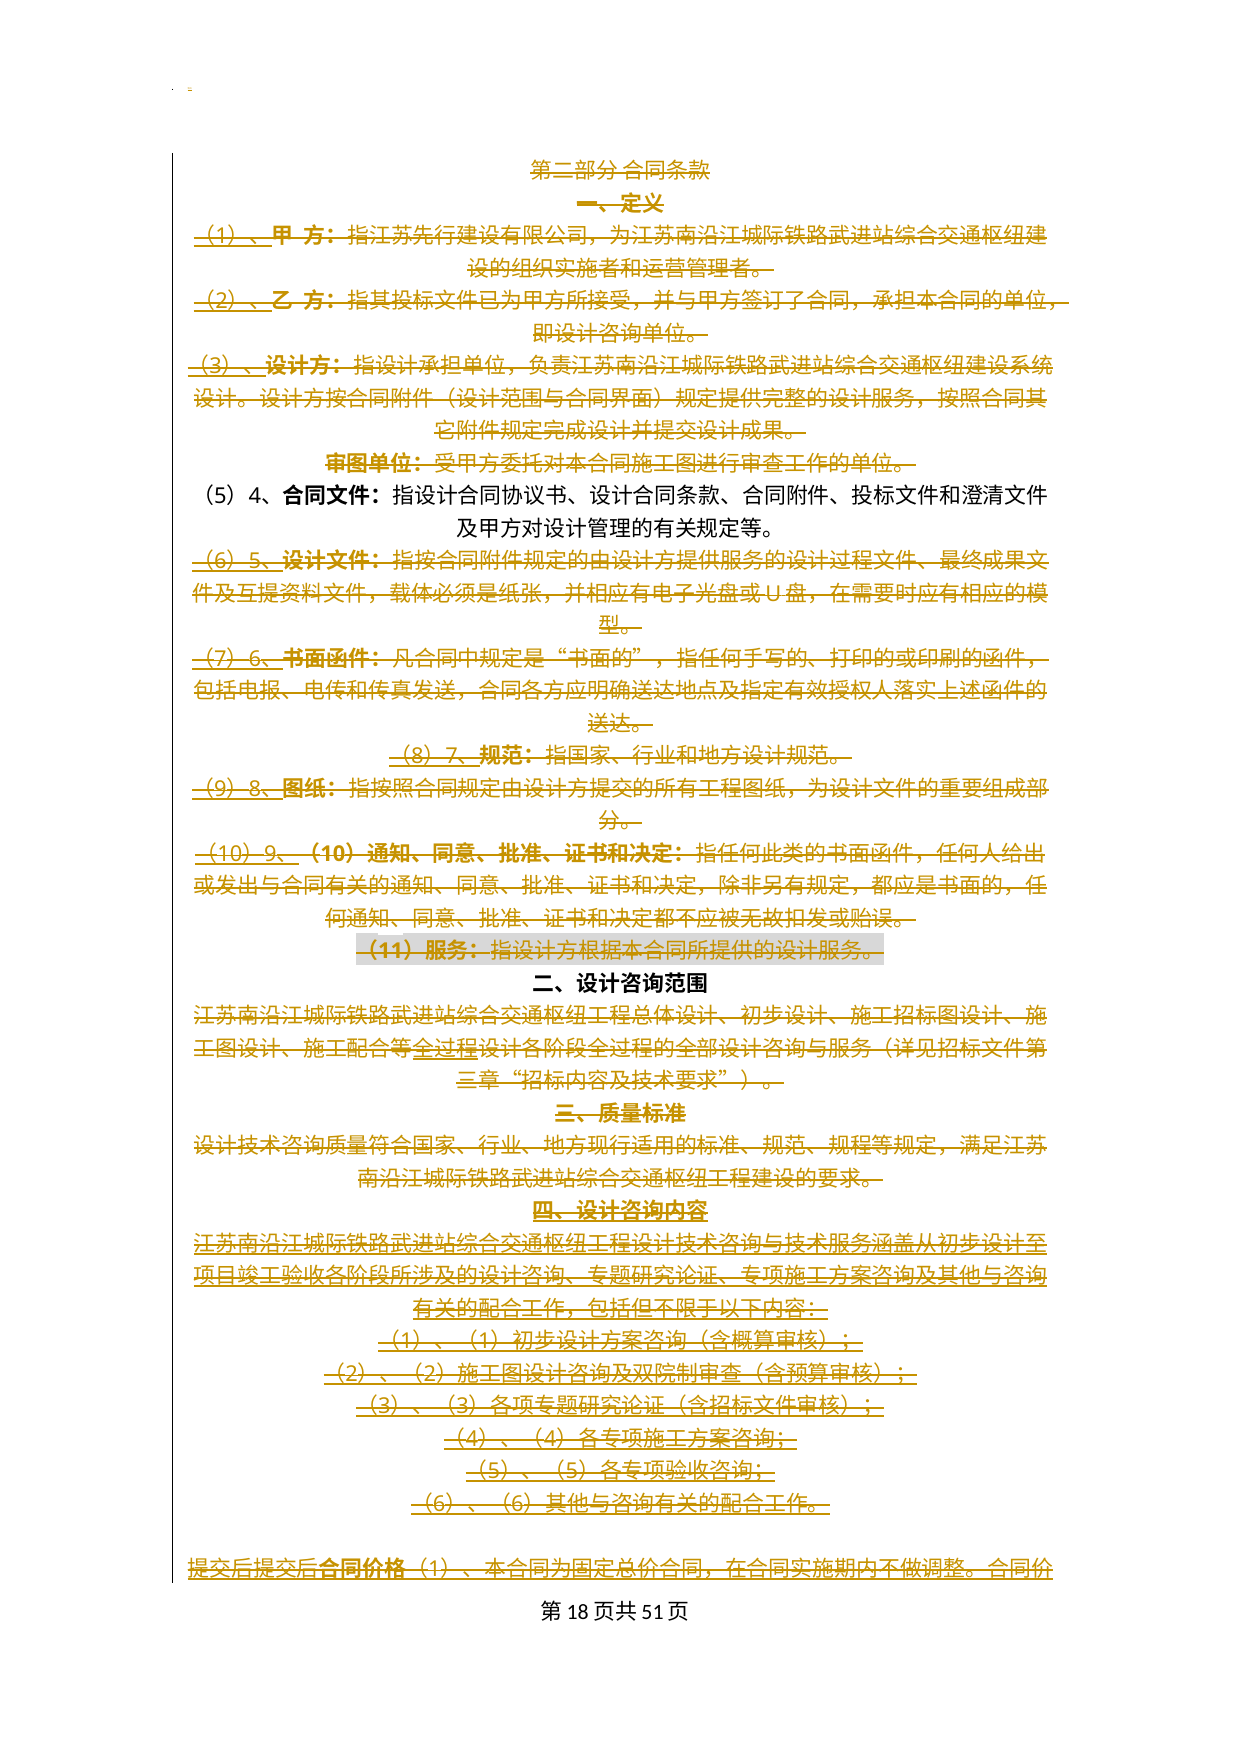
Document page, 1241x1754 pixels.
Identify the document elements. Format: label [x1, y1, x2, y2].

picture [774, 1137, 780, 1147]
picture [971, 653, 980, 659]
picture [831, 1279, 844, 1285]
picture [883, 653, 892, 659]
picture [416, 1137, 430, 1147]
picture [255, 1246, 268, 1253]
picture [240, 889, 1030, 1017]
picture [680, 1040, 692, 1046]
picture [748, 498, 758, 502]
picture [843, 1279, 860, 1285]
picture [930, 651, 935, 659]
picture [647, 1246, 667, 1253]
picture [466, 1270, 475, 1277]
picture [527, 1051, 537, 1055]
picture [1014, 588, 1023, 594]
picture [749, 1237, 759, 1244]
picture [793, 1042, 803, 1049]
picture [745, 780, 760, 789]
picture [417, 1040, 429, 1046]
picture [364, 1279, 381, 1285]
picture [814, 848, 823, 854]
picture [818, 877, 824, 887]
picture [685, 1140, 694, 1147]
picture [679, 1246, 688, 1253]
picture [600, 1279, 642, 1285]
picture [440, 650, 454, 659]
picture [240, 1149, 1030, 1244]
picture [329, 1141, 336, 1147]
picture [339, 1246, 351, 1253]
picture [997, 1246, 1017, 1253]
picture [293, 781, 300, 788]
picture [420, 661, 430, 665]
picture [406, 1246, 444, 1253]
picture [905, 1137, 911, 1147]
picture [240, 1255, 1030, 1277]
picture [902, 1269, 912, 1277]
picture [539, 1279, 561, 1285]
picture [986, 1137, 998, 1142]
picture [701, 688, 713, 692]
picture [307, 877, 321, 887]
picture [394, 589, 403, 594]
picture [886, 877, 890, 887]
picture [943, 1246, 955, 1253]
picture [388, 1246, 407, 1253]
picture [911, 1279, 927, 1285]
picture [496, 1246, 510, 1253]
picture [987, 1043, 996, 1049]
picture [535, 552, 541, 562]
picture [461, 552, 475, 562]
picture [491, 650, 497, 659]
picture [965, 555, 975, 562]
picture [484, 1246, 494, 1250]
picture [314, 1279, 329, 1285]
picture [927, 783, 936, 789]
picture [644, 878, 649, 887]
picture [328, 1246, 339, 1253]
picture [991, 880, 1000, 887]
picture [240, 498, 1030, 562]
picture [879, 1246, 890, 1250]
picture [758, 1246, 788, 1253]
picture [420, 791, 430, 795]
picture [512, 1246, 547, 1253]
picture [421, 1279, 446, 1285]
picture [790, 590, 801, 594]
picture [708, 1246, 722, 1253]
picture [253, 1279, 288, 1285]
picture [471, 1246, 482, 1253]
picture [328, 1007, 332, 1017]
picture [241, 1246, 255, 1253]
picture [316, 1246, 327, 1253]
picture [504, 682, 518, 692]
picture [385, 1279, 407, 1285]
picture [399, 651, 406, 659]
picture [862, 1279, 875, 1285]
picture [918, 1246, 941, 1253]
picture [287, 1279, 310, 1285]
picture [638, 498, 648, 502]
picture [726, 682, 736, 692]
picture [503, 1249, 519, 1253]
picture [359, 683, 364, 692]
picture [442, 1279, 490, 1285]
picture [552, 1269, 562, 1277]
picture [923, 1267, 933, 1277]
picture [1018, 1246, 1030, 1253]
picture [278, 1246, 319, 1253]
picture [864, 651, 869, 659]
picture [865, 1246, 890, 1253]
picture [879, 783, 888, 789]
picture [241, 1240, 255, 1244]
picture [879, 555, 888, 562]
picture [797, 1279, 833, 1285]
picture [767, 877, 779, 882]
picture [408, 1279, 427, 1285]
picture [1009, 783, 1017, 789]
picture [460, 877, 474, 887]
picture [463, 498, 473, 502]
picture [656, 1279, 755, 1285]
picture [799, 1246, 816, 1253]
picture [874, 856, 888, 860]
picture [615, 1246, 643, 1253]
picture [592, 1040, 604, 1046]
picture [240, 791, 1030, 855]
picture [240, 1019, 1030, 1049]
picture [621, 653, 630, 659]
picture [241, 1012, 255, 1017]
picture [954, 1246, 969, 1253]
picture [469, 780, 475, 789]
picture [240, 564, 1030, 595]
picture [436, 846, 450, 854]
picture [951, 1236, 956, 1244]
picture [240, 694, 1030, 790]
picture [329, 588, 338, 594]
picture [840, 1246, 859, 1253]
picture [561, 1279, 602, 1285]
picture [454, 1246, 470, 1253]
picture [650, 1279, 660, 1285]
picture [663, 1043, 672, 1049]
picture [549, 1246, 614, 1253]
picture [240, 1279, 250, 1285]
picture [681, 1238, 688, 1244]
picture [577, 555, 586, 562]
picture [722, 590, 733, 594]
picture [753, 1279, 775, 1285]
picture [921, 1041, 931, 1049]
picture [240, 661, 1030, 692]
picture [987, 555, 995, 562]
picture [240, 596, 1030, 660]
picture [724, 1246, 734, 1250]
picture [889, 1279, 911, 1285]
picture [891, 1246, 919, 1253]
picture [940, 1007, 955, 1017]
picture [374, 1051, 384, 1055]
picture [790, 1238, 797, 1244]
picture [243, 1140, 250, 1147]
picture [818, 1246, 835, 1253]
picture [753, 1008, 759, 1017]
picture [240, 856, 247, 863]
picture [862, 683, 869, 692]
picture [240, 1051, 1030, 1147]
picture [1021, 1279, 1030, 1285]
picture [923, 1279, 962, 1285]
picture [840, 1137, 846, 1147]
picture [351, 1246, 379, 1253]
picture [349, 1279, 357, 1285]
picture [440, 780, 454, 789]
picture [853, 1246, 867, 1253]
picture [962, 1246, 993, 1253]
picture [690, 1246, 706, 1253]
picture [598, 1137, 605, 1147]
picture [515, 1279, 525, 1285]
picture [312, 1139, 322, 1147]
picture [378, 880, 387, 887]
picture [745, 791, 760, 795]
picture [788, 1246, 797, 1253]
picture [349, 1267, 353, 1277]
picture [773, 1271, 780, 1277]
picture [330, 661, 344, 665]
picture [796, 653, 805, 659]
picture [240, 856, 1030, 887]
picture [768, 1051, 778, 1055]
picture [442, 1267, 452, 1277]
picture [771, 1279, 791, 1285]
picture [494, 1279, 514, 1285]
picture [986, 661, 1000, 665]
picture [736, 1246, 758, 1253]
picture [267, 847, 273, 854]
picture [642, 783, 651, 789]
picture [774, 555, 783, 562]
picture [964, 1279, 1007, 1285]
picture [668, 1246, 679, 1253]
